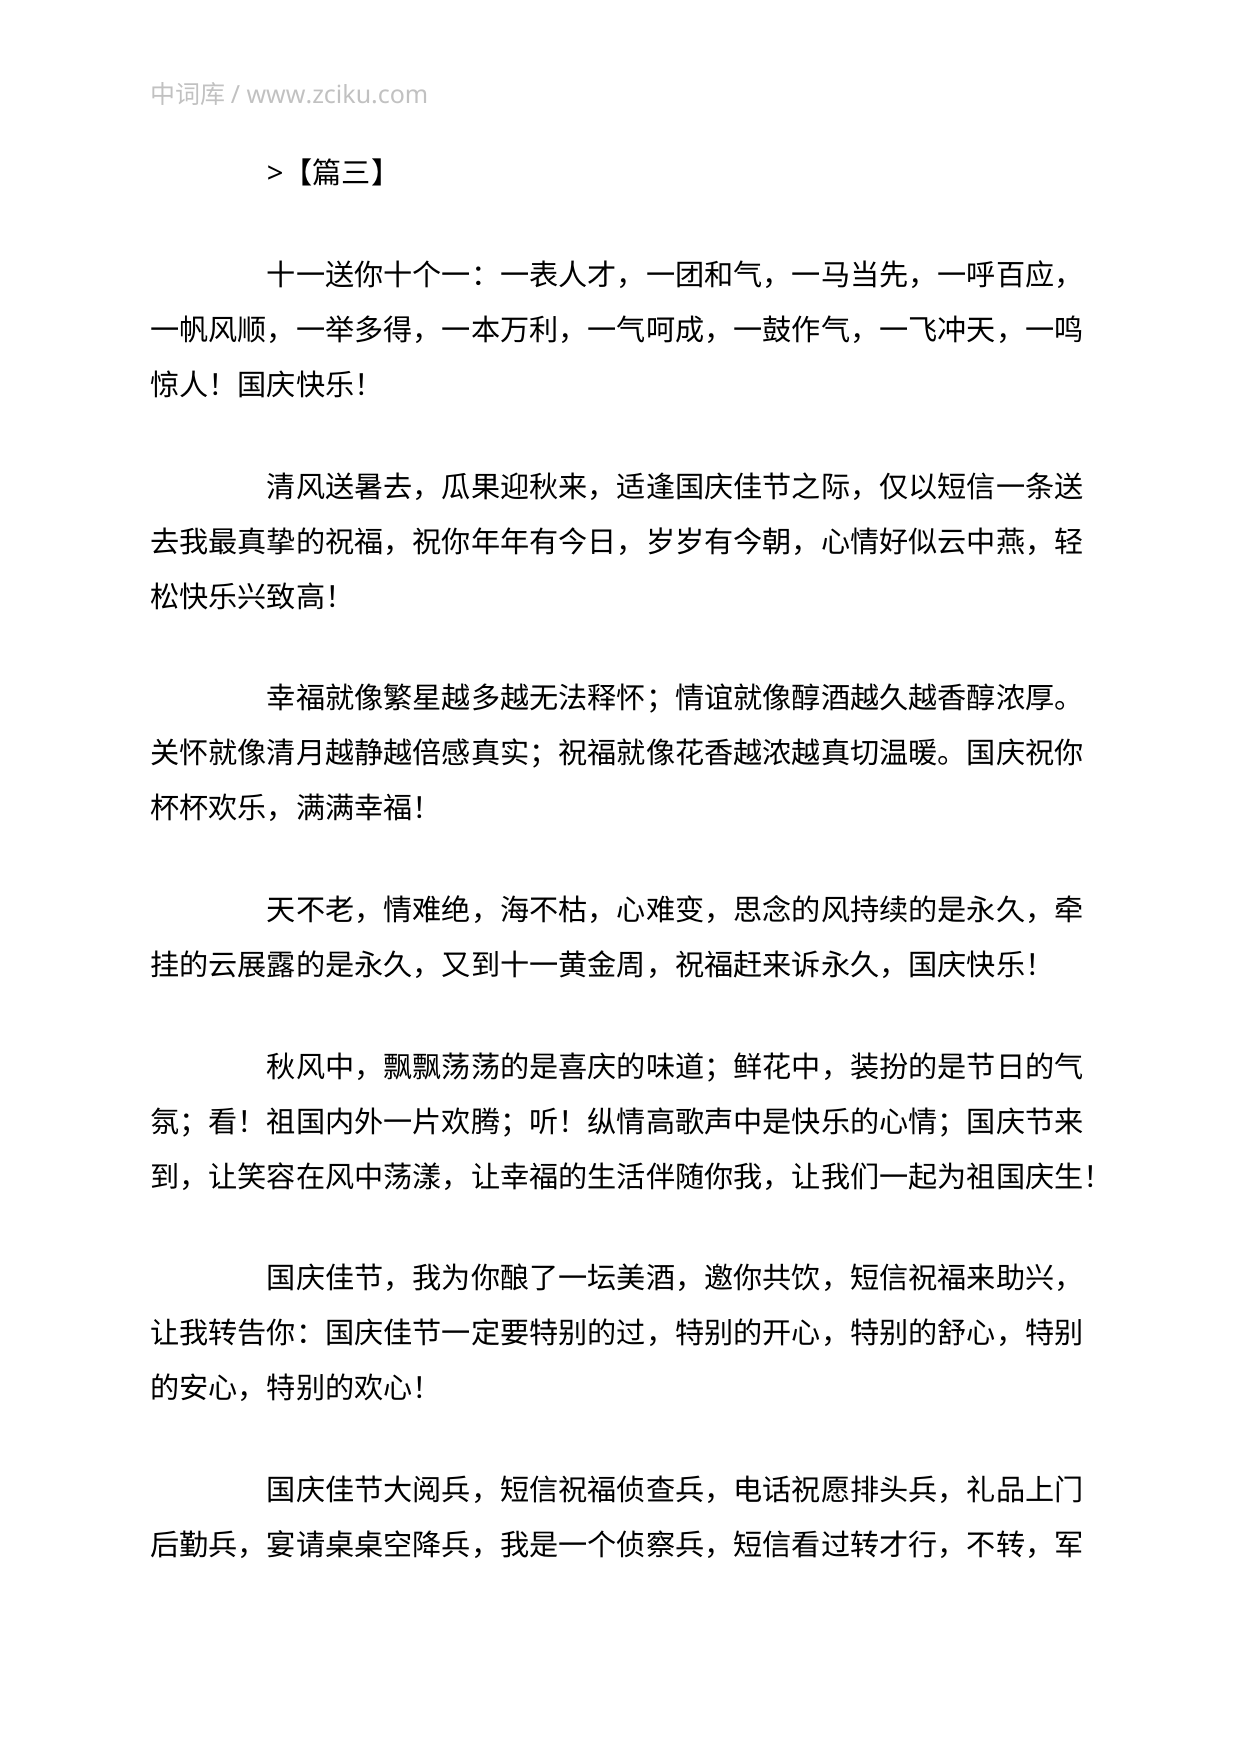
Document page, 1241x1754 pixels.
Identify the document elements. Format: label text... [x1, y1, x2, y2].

text >【篇三】 [150, 150, 1090, 192]
text 天不老，情难绝，海不枯，心难变，思念的风持续的是永久，牵挂的云展露的是永久，又到十一黄金周，祝福赶来诉永久，国庆快乐！ [150, 887, 1090, 984]
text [150, 1466, 1090, 1564]
text 十一送你十个一：一表人才，一团和气，一马当先，一呼百应，一帆风顺，一举多得，一本万利，一气呵成，一鼓作气，一飞冲天，一鸣惊人！国庆快乐！ [150, 252, 1090, 404]
text 幸福就像繁星越多越无法释怀；情谊就像醇酒越久越香醇浓厚。关怀就像清月越静越倍感真实；祝福就像花香越浓越真切温暖。国庆祝你杯杯欢乐，满满幸福！ [150, 675, 1090, 827]
text 清风送暑去，瓜果迎秋来，适逢国庆佳节之际，仅以短信一条送去我最真挚的祝福，祝你年年有今日，岁岁有今朝，心情好似云中燕，轻松快乐兴致高！ [150, 463, 1090, 616]
text 秋风中，飘飘荡荡的是喜庆的味道；鲜花中，装扮的是节日的气氛；看！祖国内外一片欢腾；听！纵情高歌声中是快乐的心情；国庆节来到，让笑容在风中荡漾，让幸福的生活伴随你我，让我们一起为祖国庆生！ [150, 1043, 1090, 1195]
text 国庆佳节，我为你酿了一坛美酒，邀你共饮，短信祝福来助兴，让我转告你：国庆佳节一定要特别的过，特别的开心，特别的舒心，特别的安心，特别的欢心！ [150, 1255, 1090, 1407]
